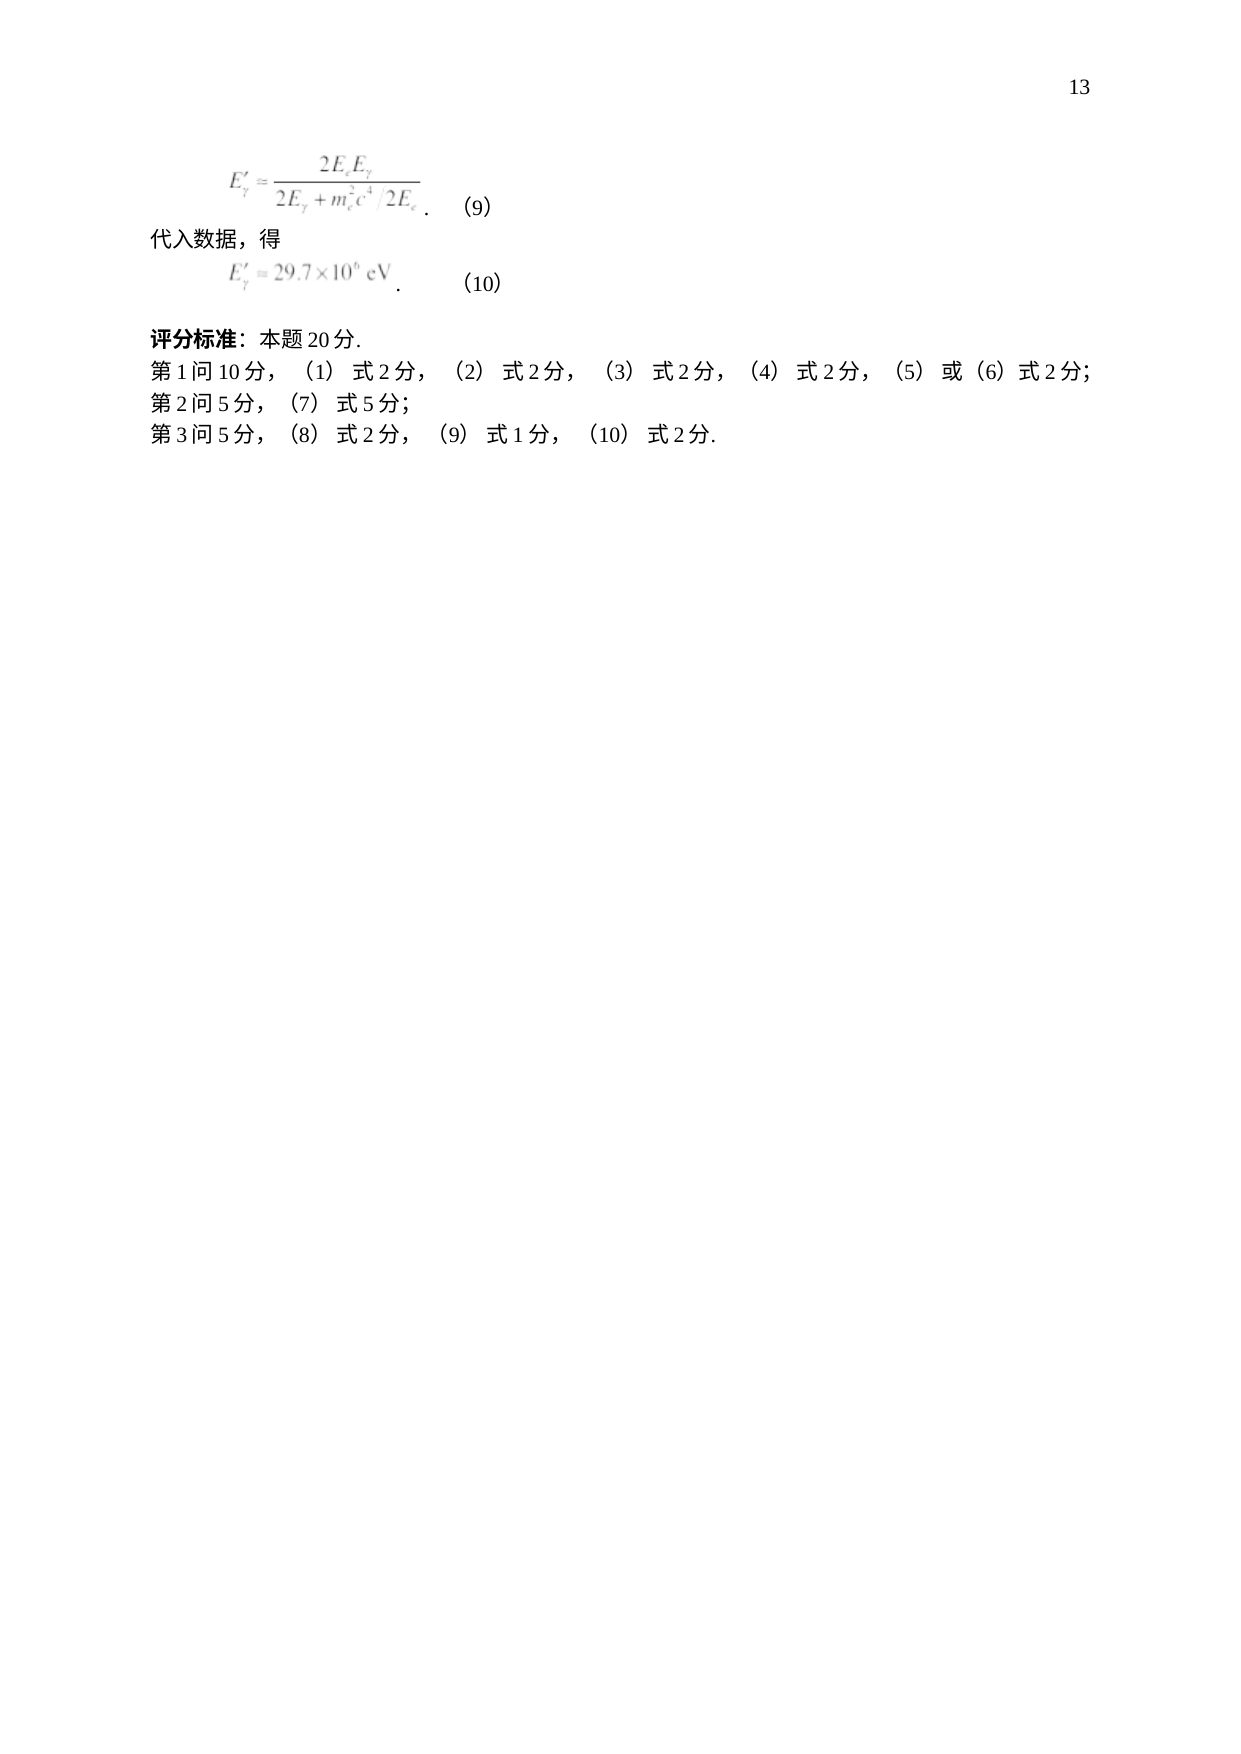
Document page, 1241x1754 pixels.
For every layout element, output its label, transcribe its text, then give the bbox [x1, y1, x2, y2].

text . （10） [150, 253, 1090, 297]
text 评分标准：本题20分. [150, 322, 1090, 354]
text 第3问5分，（8） 式2分， （9） 式1分， （10） 式2分. [150, 417, 1090, 449]
text 第1问10分， （1） 式2分， （2） 式2分， （3） 式2分，（4） 式2分，（5） 或（6）式2分； [150, 354, 1090, 386]
text . （9） [150, 150, 1090, 222]
text 代入数据，得 [150, 222, 1090, 253]
text 第2问5分，（7） 式5分； [150, 386, 1090, 417]
